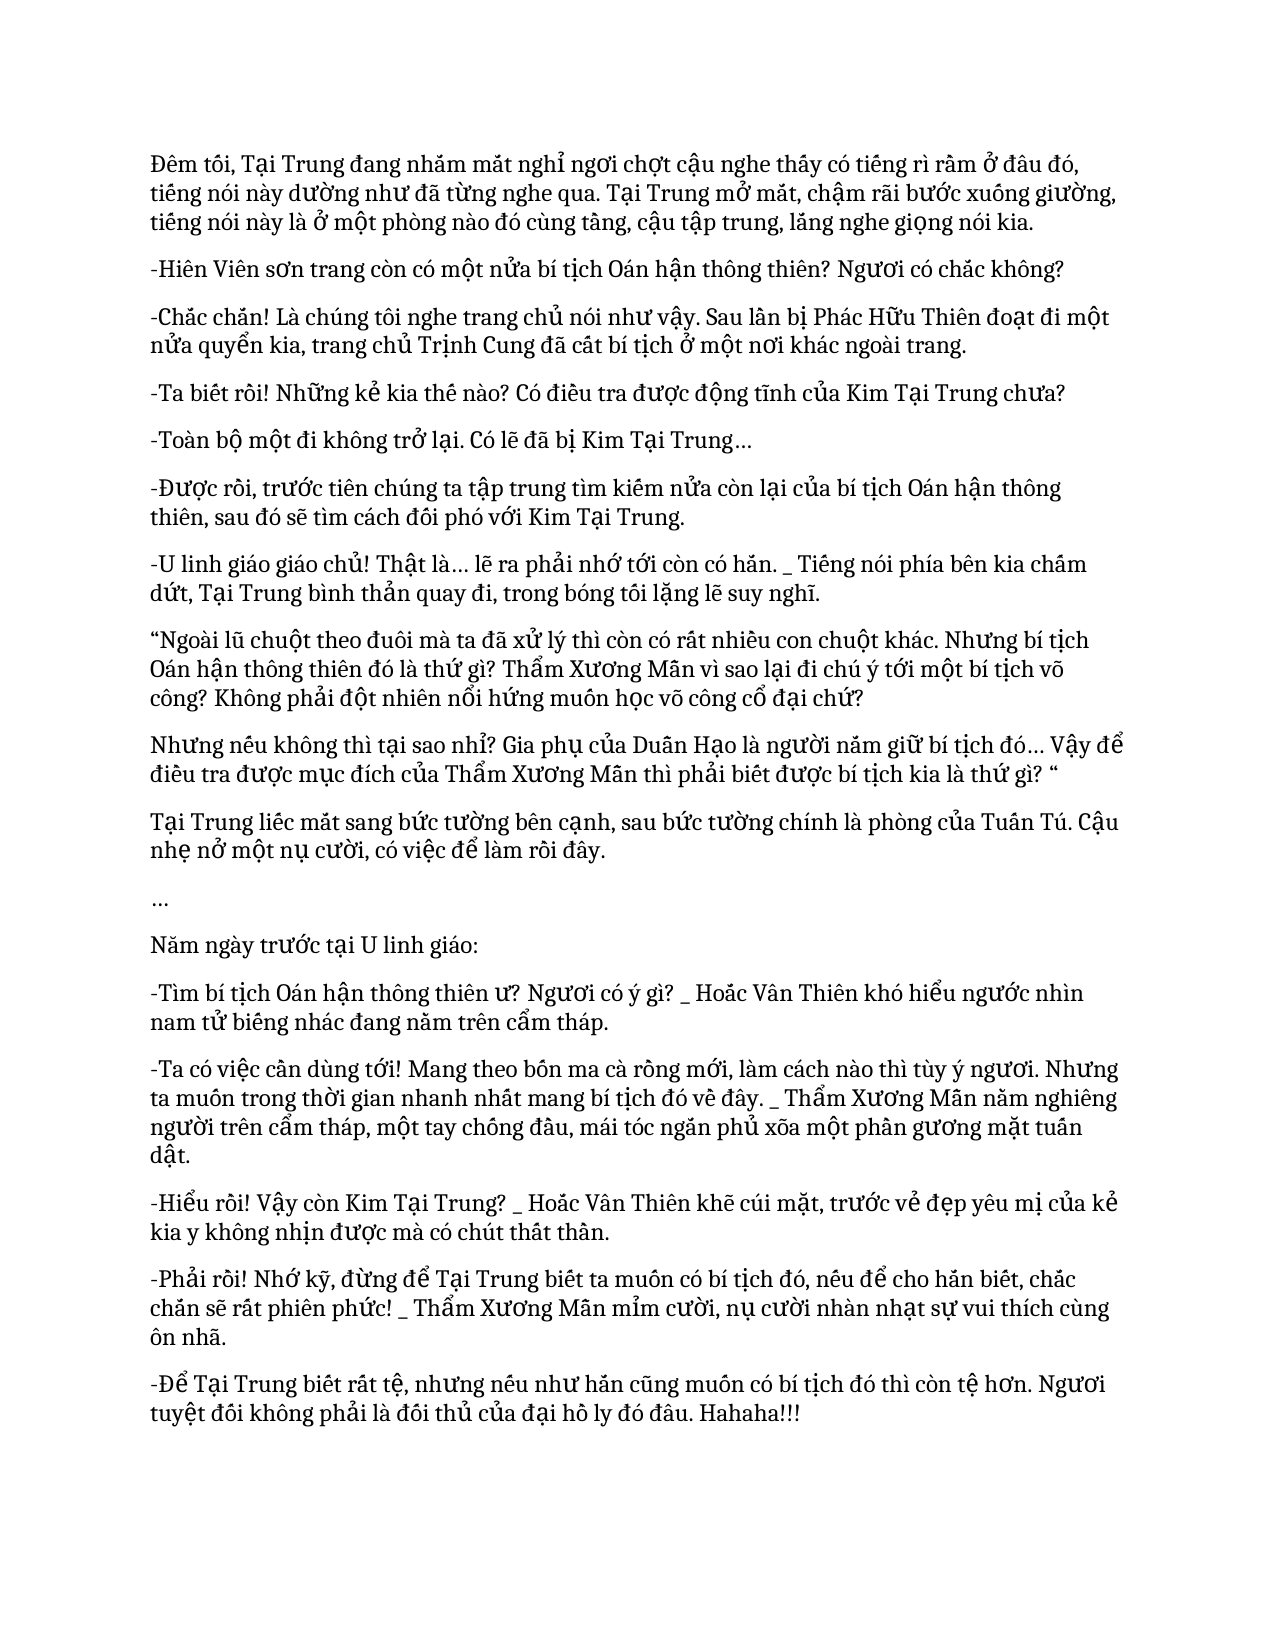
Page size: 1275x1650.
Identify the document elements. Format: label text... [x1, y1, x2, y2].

text -Được rồi, trước tiên chúng ta tập trung tìm kiếm nửa còn lại của bí tịch Oán hận thông thiên, sau đó sẽ tìm cách đối phó với Kim Tại Trung. [150, 474, 1125, 531]
text -Chắc chắn! Là chúng tôi nghe trang chủ nói như vậy. Sau lần bị Phác Hữu Thiên đoạt đi một nửa quyển kia, trang chủ Trịnh Cung đã cất bí tịch ở một nơi khác ngoài trang. [150, 302, 1125, 360]
text -Tìm bí tịch Oán hận thông thiên ư? Ngươi có ý gì? _ Hoắc Vân Thiên khó hiểu ngước nhìn nam tử biếng nhác đang nằm trên cẩm tháp. [150, 979, 1125, 1036]
text -Phải rồi! Nhớ kỹ, đừng để Tại Trung biết ta muốn có bí tịch đó, nếu để cho hắn biết, chắc chắn sẽ rất phiên phức! _ Thẩm Xương Mẫn mỉm cười, nụ cười nhàn nhạt sự vui thích cùng ôn nhã. [150, 1265, 1125, 1351]
text “Ngoài lũ chuột theo đuôi mà ta đã xử lý thì còn có rất nhiều con chuột khác. Nhưng bí tịch Oán hận thông thiên đó là thứ gì? Thẩm Xương Mẫn vì sao lại đi chú ý tới một bí tịch võ công? Không phải đột nhiên nổi hứng muốn học võ công cổ đại chứ? [150, 626, 1125, 712]
text -Ta có việc cần dùng tới! Mang theo bốn ma cà rồng mới, làm cách nào thì tùy ý ngươi. Nhưng ta muốn trong thời gian nhanh nhất mang bí tịch đó về đây. _ Thẩm Xương Mẫn nằm nghiêng người trên cẩm tháp, một tay chống đầu, mái tóc ngắn phủ xõa một phần gương mặt tuấn dật. [150, 1055, 1125, 1170]
text Đêm tối, Tại Trung đang nhắm mắt nghỉ ngơi chợt cậu nghe thấy có tiếng rì rầm ở đâu đó, tiếng nói này dường như đã từng nghe qua. Tại Trung mở mắt, chậm rãi bước xuống giường, tiếng nói này là ở một phòng nào đó cùng tầng, cậu tập trung, lắng nghe giọng nói kia. [150, 150, 1125, 236]
text -Để Tại Trung biết rất tệ, nhưng nếu như hắn cũng muốn có bí tịch đó thì còn tệ hơn. Ngươi tuyệt đối không phải là đối thủ của đại hồ ly đó đâu. Hahaha!!! [150, 1370, 1125, 1427]
text -Toàn bộ một đi không trở lại. Có lẽ đã bị Kim Tại Trung… [150, 426, 1125, 455]
text Nhưng nếu không thì tại sao nhỉ? Gia phụ của Duẫn Hạo là người nắm giữ bí tịch đó… Vậy để điều tra được mục đích của Thẩm Xương Mẫn thì phải biết được bí tịch kia là thứ gì? “ [150, 731, 1125, 789]
text Tại Trung liếc mắt sang bức tường bên cạnh, sau bức tường chính là phòng của Tuấn Tú. Cậu nhẹ nở một nụ cười, có việc để làm rồi đây. [150, 807, 1125, 865]
text … [150, 884, 1125, 912]
text -Ta biết rồi! Những kẻ kia thế nào? Có điều tra được động tĩnh của Kim Tại Trung chưa? [150, 379, 1125, 407]
text -Hiểu rồi! Vậy còn Kim Tại Trung? _ Hoắc Vân Thiên khẽ cúi mặt, trước vẻ đẹp yêu mị của kẻ kia y không nhịn được mà có chút thất thần. [150, 1189, 1125, 1246]
text Năm ngày trước tại U linh giáo: [150, 931, 1125, 960]
text -U linh giáo giáo chủ! Thật là… lẽ ra phải nhớ tới còn có hắn. _ Tiếng nói phía bên kia chấm dứt, Tại Trung bình thản quay đi, trong bóng tối lặng lẽ suy nghĩ. [150, 550, 1125, 607]
text -Hiên Viên sơn trang còn có một nửa bí tịch Oán hận thông thiên? Ngươi có chắc không? [150, 255, 1125, 284]
